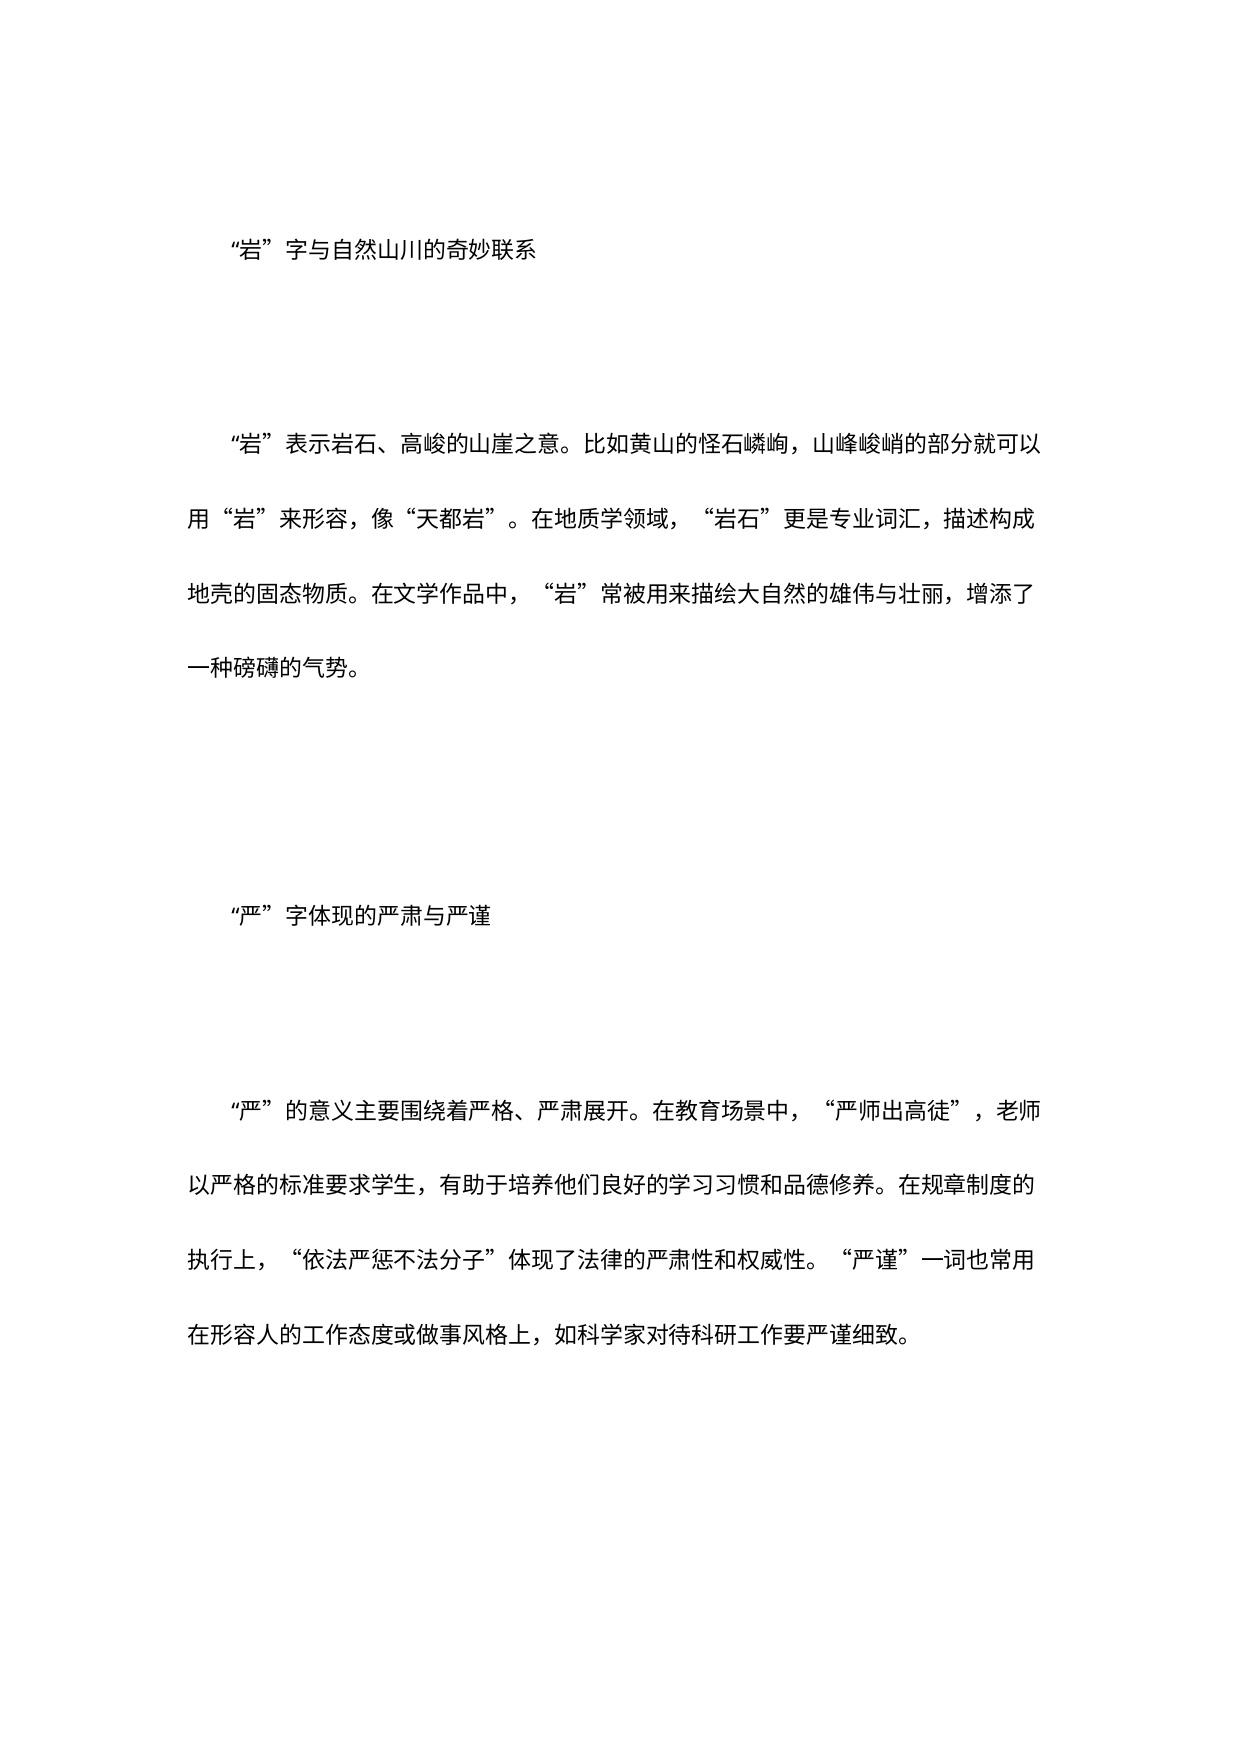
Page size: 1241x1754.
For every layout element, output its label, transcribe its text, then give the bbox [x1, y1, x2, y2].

text “严”的意义主要围绕着严格、严肃展开。在教育场景中，“严师出高徒”，老师以严格的标准要求学生，有助于培养他们良好的学习习惯和品德修养。在规章制度的执行上，“依法严惩不法分子”体现了法律的严肃性和权威性。“严谨”一词也常用在形容人的工作态度或做事风格上，如科学家对待科研工作要严谨细致。 [187, 1077, 1053, 1366]
text “严”字体现的严肃与严谨 [187, 882, 1053, 947]
text “岩”表示岩石、高峻的山崖之意。比如黄山的怪石嶙峋，山峰峻峭的部分就可以用“岩”来形容，像“天都岩”。在地质学领域，“岩石”更是专业词汇，描述构成地壳的固态物质。在文学作品中，“岩”常被用来描绘大自然的雄伟与壮丽，增添了一种磅礴的气势。 [187, 410, 1053, 699]
text “岩”字与自然山川的奇妙联系 [187, 216, 1053, 281]
